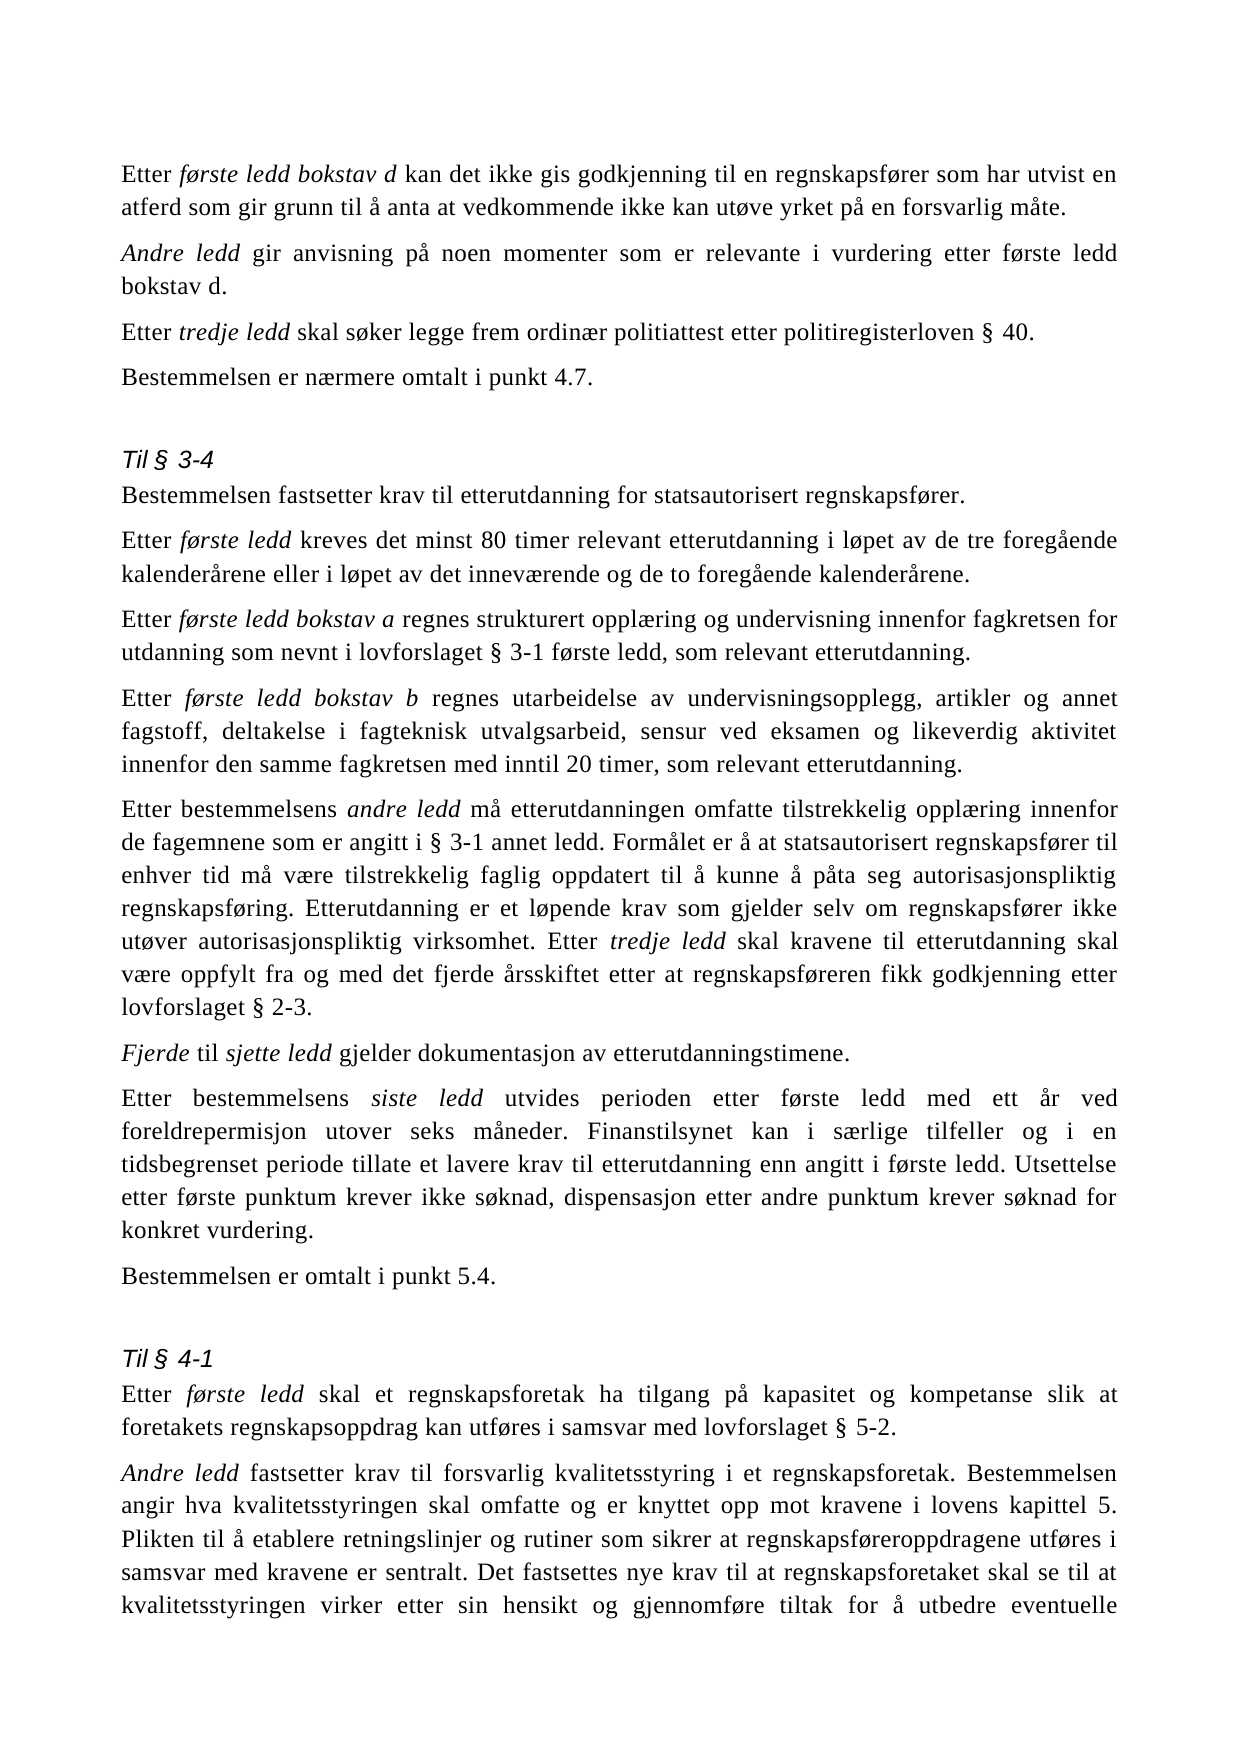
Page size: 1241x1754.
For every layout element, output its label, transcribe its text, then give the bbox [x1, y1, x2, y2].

text Etter første ledd bokstav d kan det ikke gis godkjenning til en regnskapsfører som har utvist en atferd som gir grunn til å anta at vedkommende ikke kan utøve yrket på en forsvarlig måte. [121, 159, 1119, 221]
text Til § 4-1 [121, 1344, 1119, 1373]
text Etter første ledd skal et regnskapsforetak ha tilgang på kapasitet og kompetanse slik at foretakets regnskapsoppdrag kan utføres i samsvar med lovforslaget § 5-2. [121, 1379, 1119, 1441]
text Etter første ledd bokstav b regnes utarbeidelse av undervisningsopplegg, artikler og annet fagstoff, deltakelse i fagteknisk utvalgsarbeid, sensur ved eksamen og likeverdig aktivitet innenfor den samme fagkretsen med inntil 20 timer, som relevant etterutdanning. [121, 683, 1119, 777]
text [121, 1458, 1119, 1618]
text Bestemmelsen fastsetter krav til etterutdanning for statsautorisert regnskapsfører. [121, 480, 1119, 509]
text Andre ledd gir anvisning på noen momenter som er relevante i vurdering etter første ledd bokstav d. [121, 238, 1119, 300]
text Etter tredje ledd skal søker legge frem ordinær politiattest etter politiregisterloven § 40. [121, 317, 1119, 345]
text Bestemmelsen er nærmere omtalt i punkt 4.7. [121, 362, 1119, 391]
text Bestemmelsen er omtalt i punkt 5.4. [121, 1261, 1119, 1290]
text Etter første ledd kreves det minst 80 timer relevant etterutdanning i løpet av de tre foregående kalenderårene eller i løpet av det inneværende og de to foregående kalenderårene. [121, 526, 1119, 587]
text Fjerde til sjette ledd gjelder dokumentasjon av etterutdanningstimene. [121, 1038, 1119, 1067]
text Etter bestemmelsens andre ledd må etterutdanningen omfatte tilstrekkelig opplæring innenfor de fagemnene som er angitt i § 3-1 annet ledd. Formålet er å at statsautorisert regnskapsfører til enhver tid må være tilstrekkelig faglig oppdatert til å kunne å påta seg autorisasjonspliktig regnskapsføring. Etterutdanning er et løpende krav som gjelder selv om regnskapsfører ikke utøver autorisasjonspliktig virksomhet. Etter tredje ledd skal kravene til etterutdanning skal være oppfylt fra og med det fjerde årsskiftet etter at regnskapsføreren fikk godkjenning etter lovforslaget § 2-3. [121, 794, 1119, 1021]
text Etter bestemmelsens siste ledd utvides perioden etter første ledd med ett år ved foreldrepermisjon utover seks måneder. Finanstilsynet kan i særlige tilfeller og i en tidsbegrenset periode tillate et lavere krav til etterutdanning enn angitt i første ledd. Utsettelse etter første punktum krever ikke søknad, dispensasjon etter andre punktum krever søknad for konkret vurdering. [121, 1083, 1119, 1244]
text Etter første ledd bokstav a regnes strukturert opplæring og undervisning innenfor fagkretsen for utdanning som nevnt i lovforslaget § 3-1 første ledd, som relevant etterutdanning. [121, 604, 1119, 666]
text Til § 3-4 [121, 445, 1119, 474]
